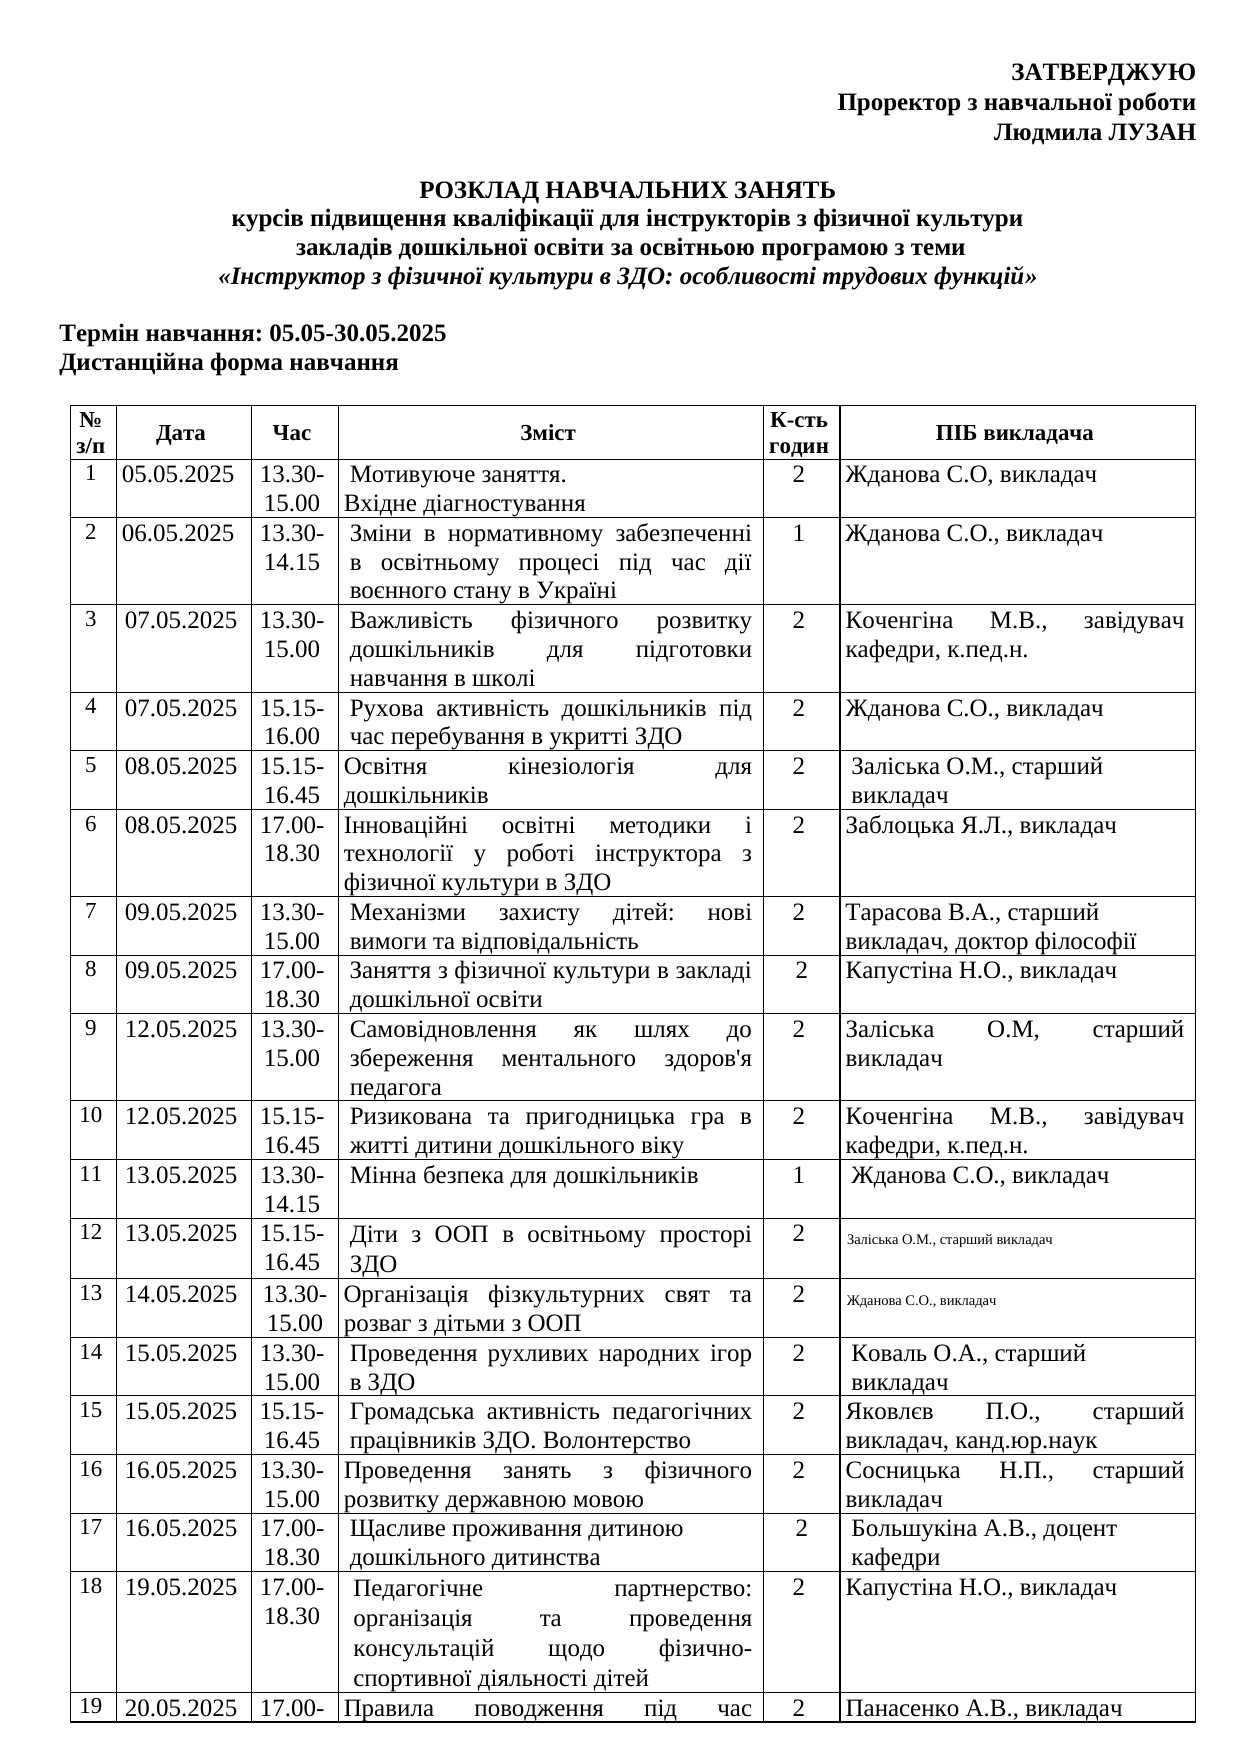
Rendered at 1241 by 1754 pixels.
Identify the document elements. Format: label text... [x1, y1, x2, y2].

table_cell Діти з ООП в освітньому просторі ЗДО [339, 1219, 763, 1278]
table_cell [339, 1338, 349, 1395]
table_cell Мінна безпека для дошкільників [339, 1160, 763, 1217]
text курсів підвищення кваліфікації для інструкторів з фізичної культури [59, 203, 1196, 232]
table_cell Жданова С.О., викладач [841, 1279, 1195, 1337]
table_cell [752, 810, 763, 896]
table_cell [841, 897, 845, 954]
table_cell 1 [764, 518, 839, 604]
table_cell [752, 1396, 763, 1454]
text закладів дошкільної освіти за освітньою програмою з теми [59, 232, 1196, 261]
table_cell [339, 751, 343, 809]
table_cell 09.05.2025 [117, 956, 251, 1013]
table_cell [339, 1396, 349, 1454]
table_cell 08.05.2025 [117, 751, 251, 809]
table_cell 2 [764, 1455, 839, 1512]
table_cell 15.05.2025 [117, 1338, 251, 1395]
table_cell 2 [764, 751, 839, 809]
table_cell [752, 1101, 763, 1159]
table_cell Заблоцька Я.Л., викладач [841, 810, 1195, 896]
table_cell Капустіна Н.О., викладач [841, 956, 1195, 1013]
table_cell 18 [71, 1572, 116, 1692]
table_cell 15.05.2025 [117, 1396, 251, 1454]
table_cell 4 [71, 693, 116, 750]
table_cell 11 [71, 1160, 116, 1217]
table_cell 2 [764, 693, 839, 750]
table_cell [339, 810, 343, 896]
table_cell Заліська О.М, старший викладач [841, 1014, 1195, 1100]
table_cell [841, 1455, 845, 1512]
table_cell 3 [71, 605, 116, 692]
table_cell 19 [71, 1693, 116, 1721]
table_cell 2 [764, 1514, 839, 1571]
table_cell 2 [764, 605, 839, 692]
table_cell 5 [71, 751, 116, 809]
table_cell Щасливе проживання дитиною дошкільного дитинства [339, 1514, 763, 1571]
table_cell Жданова С.О., викладач [841, 693, 1195, 750]
table_cell 13.30-14.15 [252, 518, 338, 604]
table_cell 2 [764, 810, 839, 896]
table_cell 14.05.2025 [117, 1279, 251, 1337]
table_cell 15 [71, 1396, 116, 1454]
table_cell 6 [71, 810, 116, 896]
table_cell 17.00-18.30 [252, 1572, 338, 1692]
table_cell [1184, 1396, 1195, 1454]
table_header Зміст [339, 406, 763, 458]
table_cell 2 [764, 897, 839, 954]
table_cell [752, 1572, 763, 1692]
table_cell Коваль О.А., старший викладач [841, 1338, 1195, 1395]
text Дистанційна форма навчання [59, 347, 1196, 376]
table_cell 2 [764, 1101, 839, 1159]
table_cell 19.05.2025 [117, 1572, 251, 1692]
table_cell 13.05.2025 [117, 1219, 251, 1278]
table_cell Заліська О.М., старший викладач [841, 751, 1195, 809]
table_cell 06.05.2025 [117, 518, 251, 604]
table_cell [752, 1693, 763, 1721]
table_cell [841, 1572, 1195, 1692]
table_cell Заліська О.М., старший викладач [841, 1219, 1195, 1278]
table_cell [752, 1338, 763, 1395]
table_cell 13.30-15.00 [252, 1014, 338, 1100]
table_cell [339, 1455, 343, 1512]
table_cell 2 [764, 1014, 839, 1100]
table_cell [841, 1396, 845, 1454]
table_cell 07.05.2025 [117, 693, 251, 750]
table_cell 16.05.2025 [117, 1455, 251, 1512]
table_cell 7 [71, 897, 116, 954]
table_cell 07.05.2025 [117, 605, 251, 692]
table_cell 14 [71, 1338, 116, 1395]
table_cell Коченгіна М.В., завідувач кафедри, к.пед.н. [841, 605, 1195, 692]
table_cell 2 [764, 1572, 839, 1692]
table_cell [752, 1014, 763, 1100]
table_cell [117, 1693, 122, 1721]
table_cell 2 [764, 1396, 839, 1454]
text Термін навчання: 05.05-30.05.2025 [59, 318, 1196, 347]
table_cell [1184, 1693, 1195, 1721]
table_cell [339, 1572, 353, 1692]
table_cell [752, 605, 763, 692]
table_cell 2 [764, 956, 839, 1013]
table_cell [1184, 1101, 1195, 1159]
table_cell 13.30-15.00 [252, 605, 338, 692]
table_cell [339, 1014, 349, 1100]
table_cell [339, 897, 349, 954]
text РОЗКЛАД НАВЧАЛЬНИХ ЗАНЯТЬ [59, 175, 1196, 203]
table_cell 16.05.2025 [117, 1514, 251, 1571]
table_cell Зміни в нормативному забезпеченні в освітньому процесі під час дії воєнного стану в Україні [339, 518, 763, 604]
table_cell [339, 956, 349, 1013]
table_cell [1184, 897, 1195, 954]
table_cell 2 [764, 1338, 839, 1395]
table_cell 17 [71, 1514, 116, 1571]
table_cell 2 [764, 1219, 839, 1278]
table_cell 12 [71, 1219, 116, 1278]
text Людмила ЛУЗАН [59, 116, 1196, 146]
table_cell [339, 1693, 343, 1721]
table_cell 16 [71, 1455, 116, 1512]
table_cell 12.05.2025 [117, 1101, 251, 1159]
text ЗАТВЕРДЖУЮ [59, 56, 1196, 86]
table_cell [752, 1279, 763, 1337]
table_header Час [252, 406, 338, 458]
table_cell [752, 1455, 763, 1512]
text Проректор з навчальної роботи [59, 86, 1196, 116]
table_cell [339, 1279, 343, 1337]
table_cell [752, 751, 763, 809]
table_cell Жданова С.О., викладач [841, 518, 1195, 604]
table_cell 13.05.2025 [117, 1160, 251, 1217]
table_cell Рухова активність дошкільників під час перебування в укритті ЗДО [339, 693, 763, 750]
table_cell 2 [71, 518, 116, 604]
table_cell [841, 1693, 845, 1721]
table_cell 17.00-18.30 [252, 810, 338, 896]
table_cell 1 [764, 1160, 839, 1217]
table_cell 09.05.2025 [117, 897, 251, 954]
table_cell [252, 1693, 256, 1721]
table_cell 10 [71, 1101, 116, 1159]
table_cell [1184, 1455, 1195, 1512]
text «Інструктор з фізичної культури в ЗДО: особливості трудових функцій» [59, 261, 1196, 290]
table_header ПІБ викладача [841, 406, 1195, 458]
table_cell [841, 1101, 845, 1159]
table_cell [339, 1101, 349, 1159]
table_cell Мотивуюче заняття. Вхідне діагностування [339, 460, 763, 517]
table_cell Жданова С.О, викладач [841, 460, 1195, 517]
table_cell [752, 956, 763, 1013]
table_cell 8 [71, 956, 116, 1013]
table_cell 08.05.2025 [117, 810, 251, 896]
table_cell Жданова С.О., викладач [841, 1160, 1195, 1217]
table_cell 9 [71, 1014, 116, 1100]
table_cell 2 [764, 460, 839, 517]
table_cell 05.05.2025 [117, 460, 251, 517]
table_cell 15.15-16.45 [252, 1219, 338, 1278]
table_cell 2 [764, 1279, 839, 1337]
table_header Дата [117, 406, 251, 458]
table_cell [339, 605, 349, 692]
table_cell 12.05.2025 [117, 1014, 251, 1100]
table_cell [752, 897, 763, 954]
table_cell 13 [71, 1279, 116, 1337]
table_cell 1 [71, 460, 116, 517]
table_cell Большукіна А.В., доцент кафедри [841, 1514, 1195, 1571]
